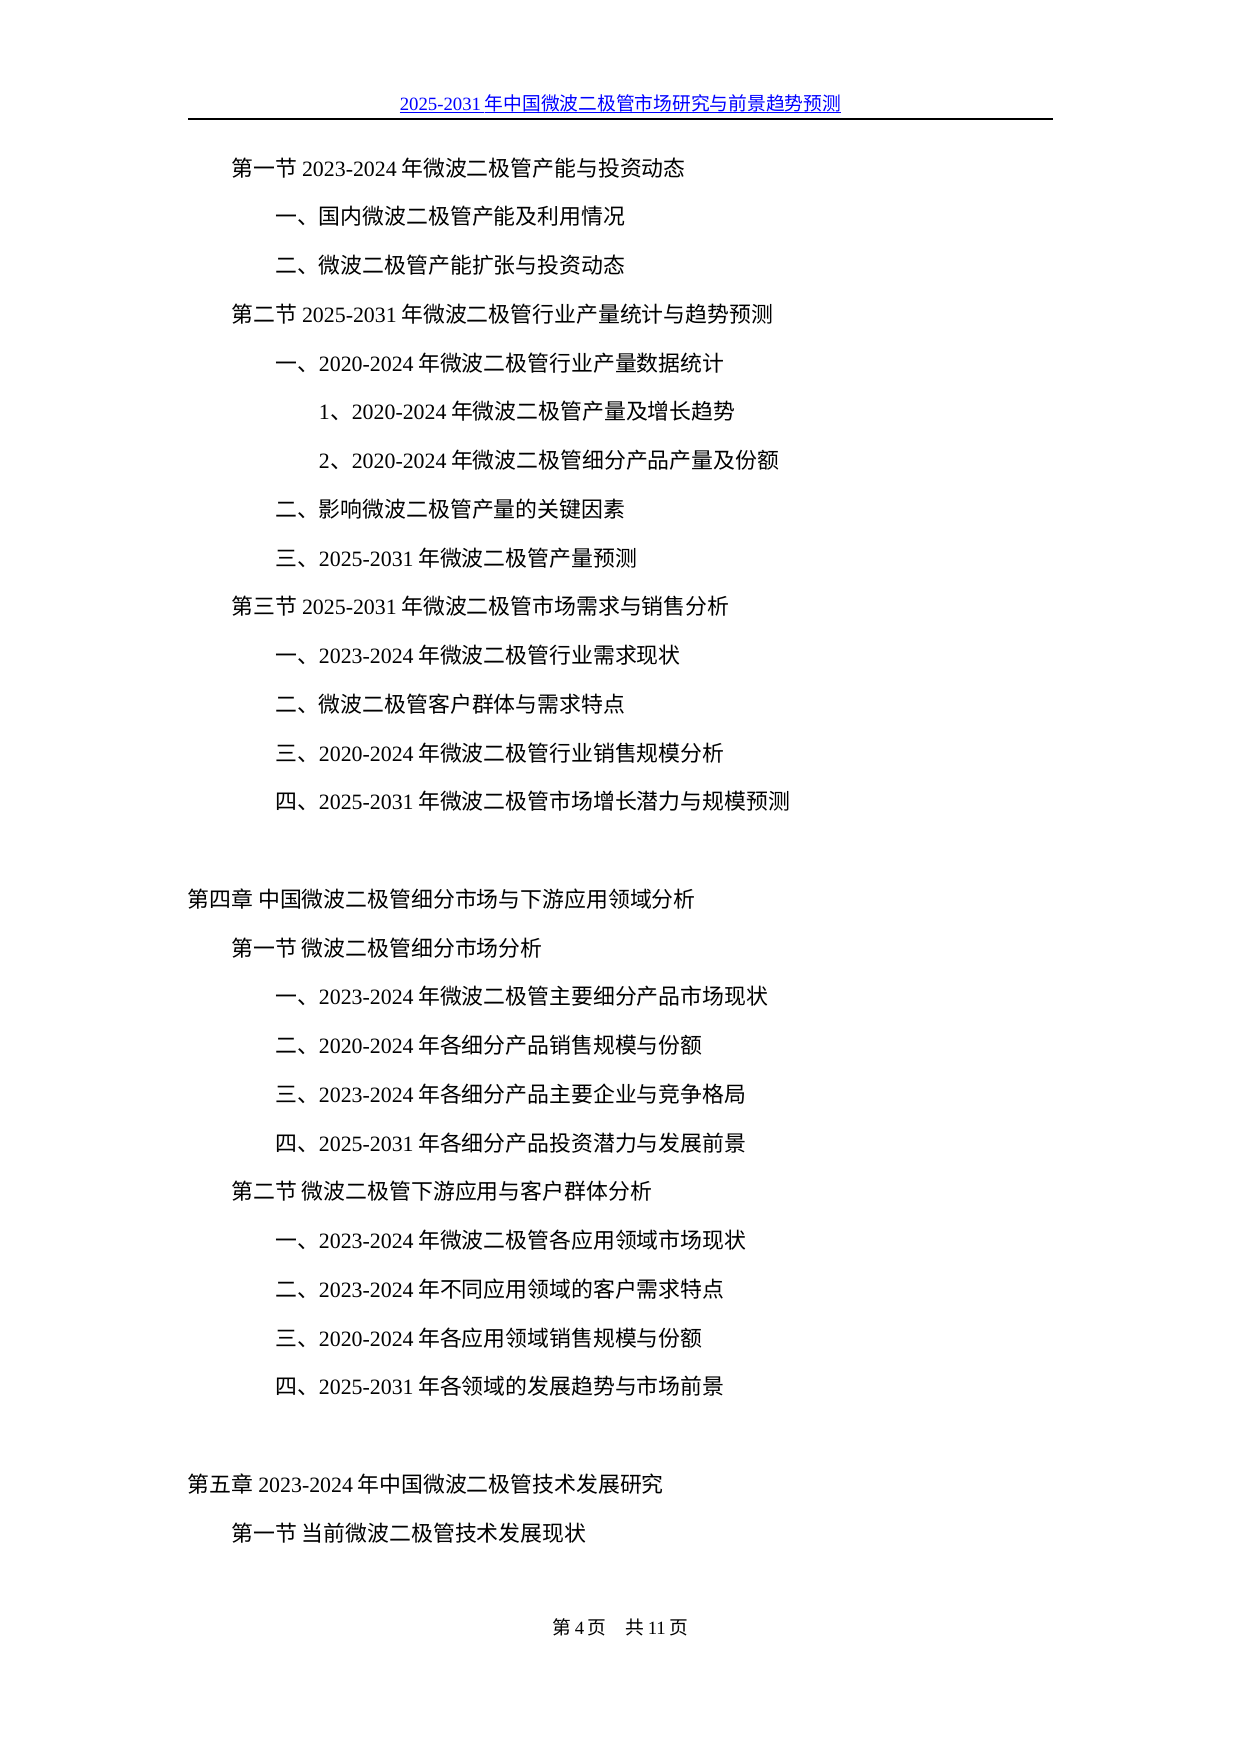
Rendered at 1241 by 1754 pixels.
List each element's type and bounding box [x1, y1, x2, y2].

text [187, 150, 1053, 1548]
